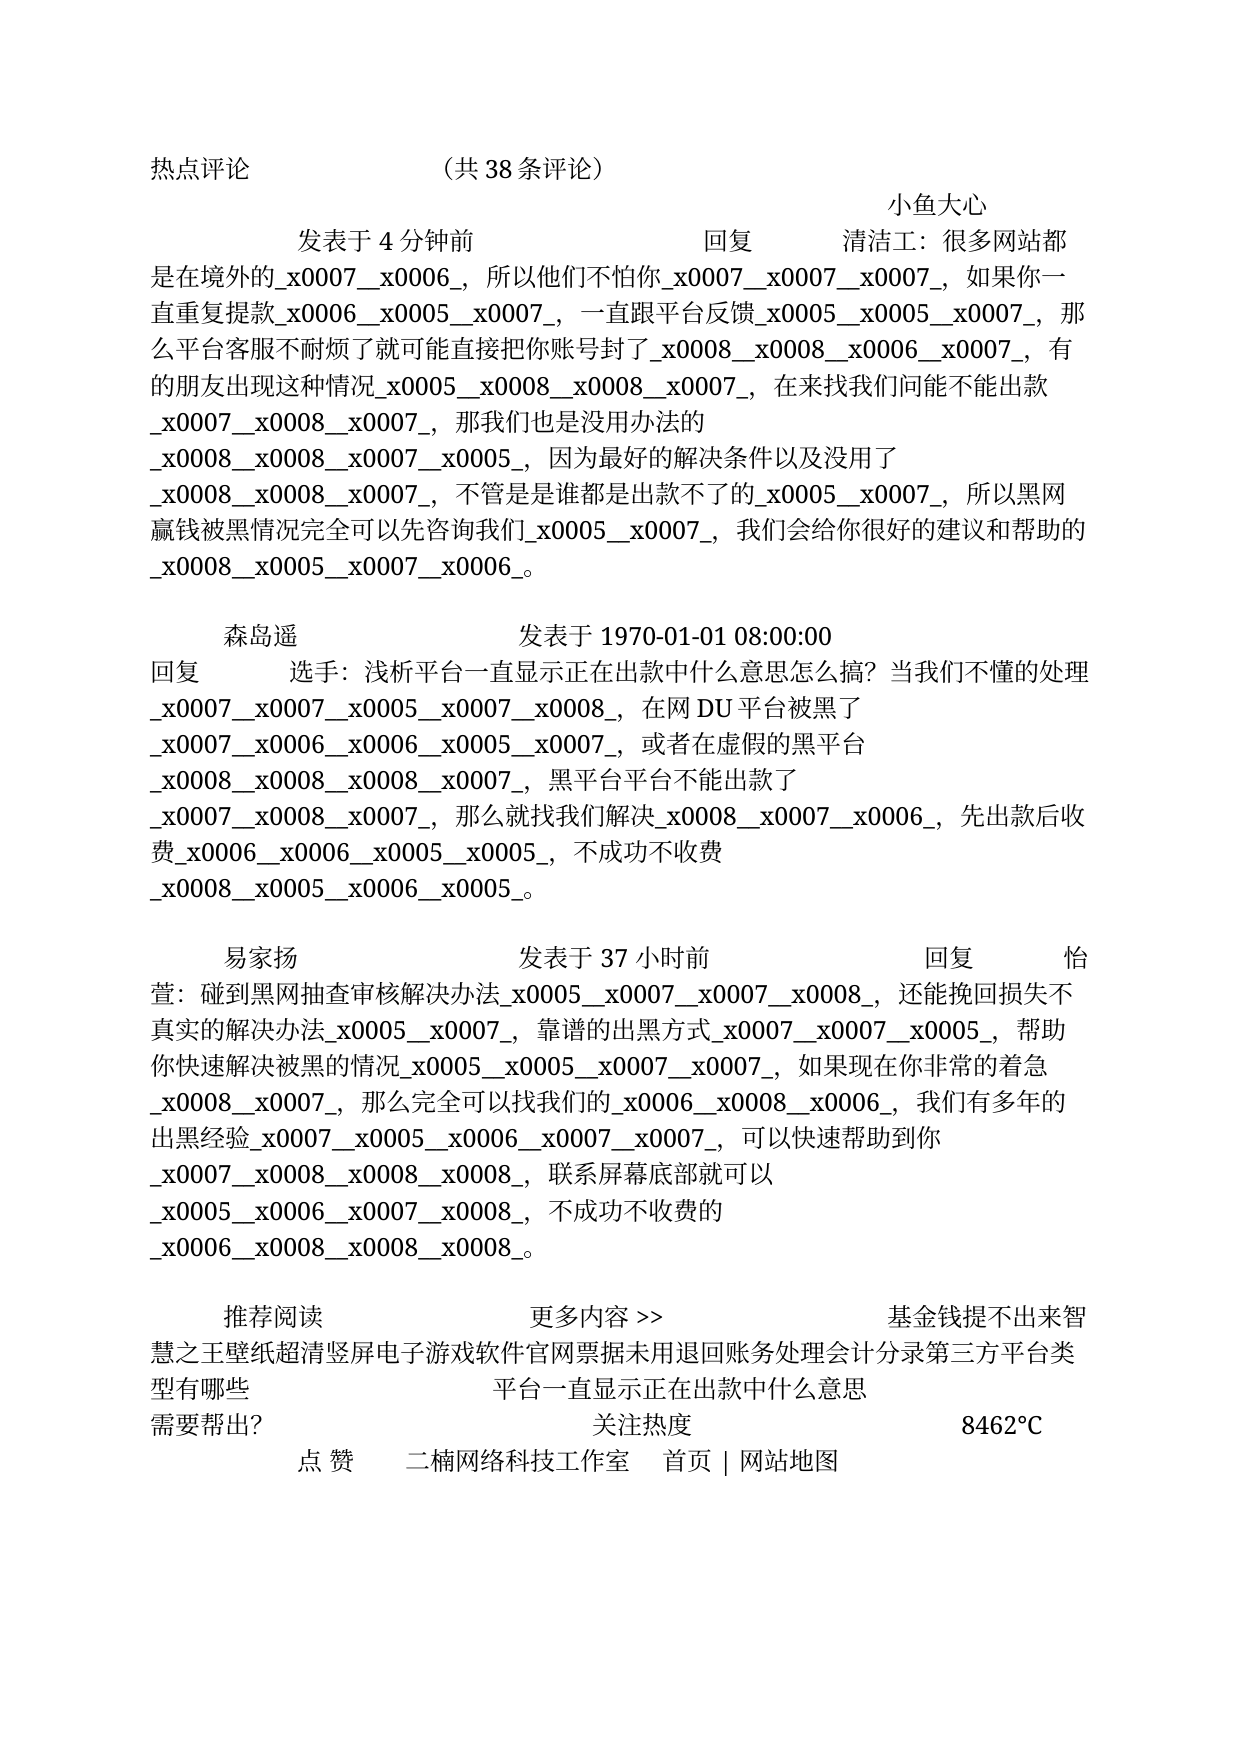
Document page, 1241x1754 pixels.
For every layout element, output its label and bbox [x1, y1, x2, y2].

text [150, 150, 1090, 1477]
